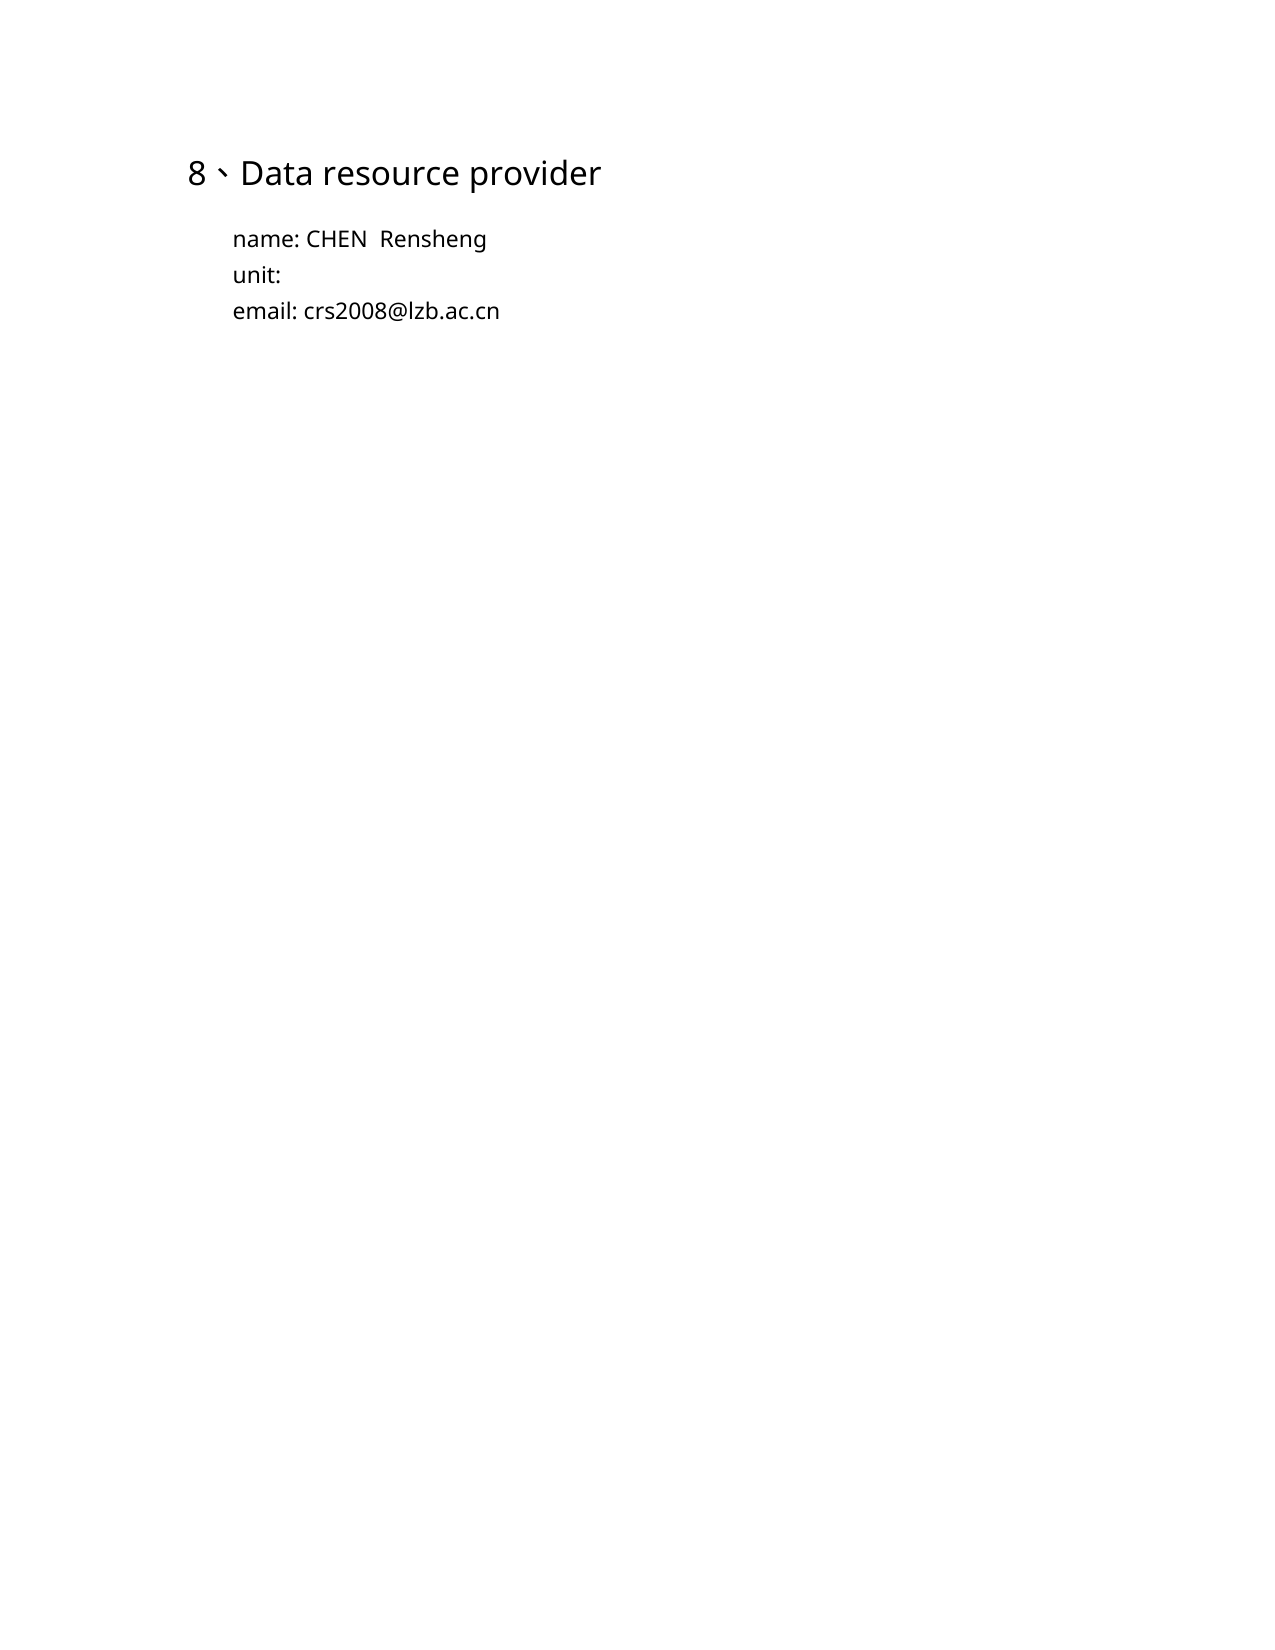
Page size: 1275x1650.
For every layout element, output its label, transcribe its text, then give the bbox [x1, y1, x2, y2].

text name: CHEN Rensheng unit: email: crs2008@lzb.ac.cn [232, 223, 1087, 398]
text 8、Data resource provider [187, 150, 1087, 195]
